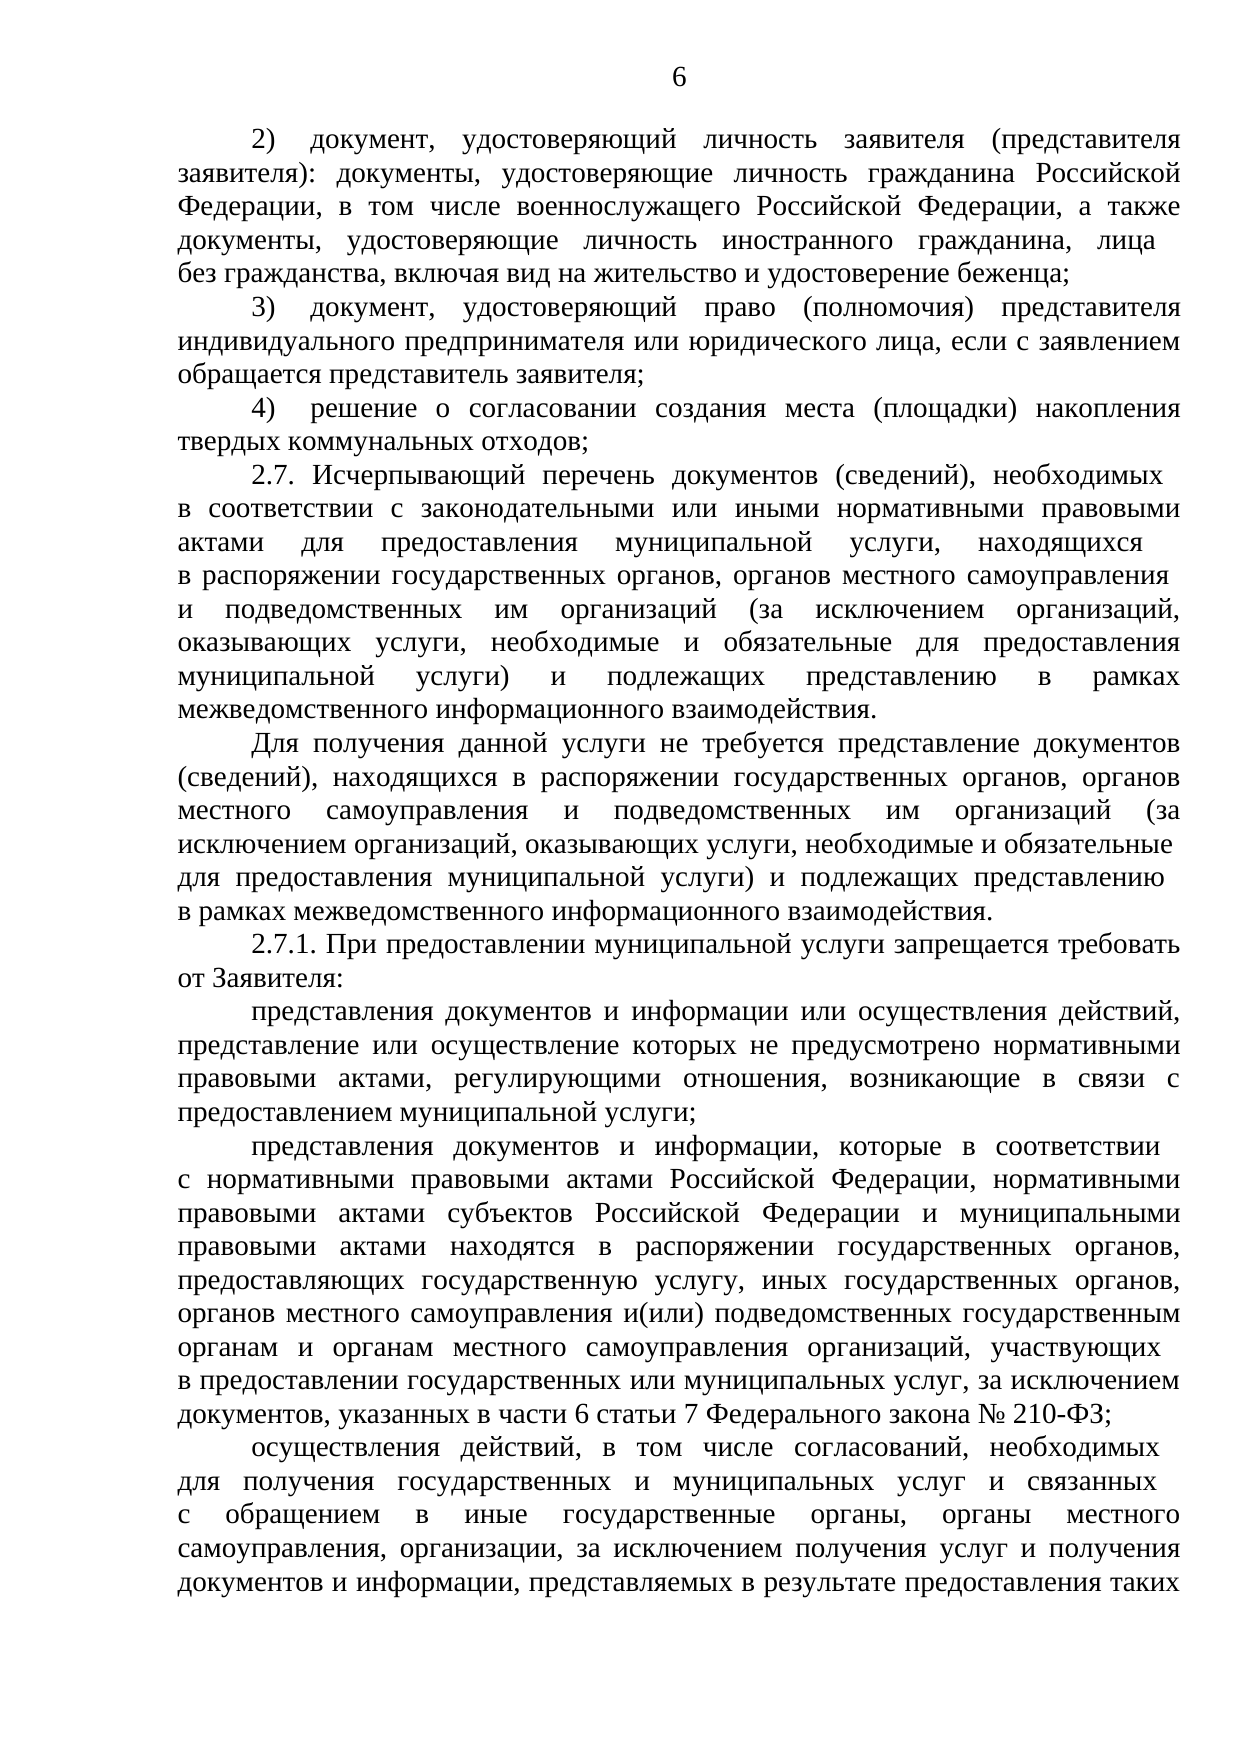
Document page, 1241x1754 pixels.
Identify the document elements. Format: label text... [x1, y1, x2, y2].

text представления документов и информации, которые в соответствии с нормативными правовыми актами Российской Федерации, нормативными правовыми актами субъектов Российской Федерации и муниципальными правовыми актами находятся в распоряжении государственных органов, предоставляющих государственную услугу, иных государственных органов, органов местного самоуправления и(или) подведомственных государственным органам и органам местного самоуправления организаций, участвующих в предоставлении государственных или муниципальных услуг, за исключением документов, указанных в части 6 статьи 7 Федерального закона № 210-ФЗ; [177, 1128, 1181, 1429]
text 2.7. Исчерпывающий перечень документов (сведений), необходимых в соответствии с законодательными или иными нормативными правовыми актами для предоставления муниципальной услуги, находящихся в распоряжении государственных органов, органов местного самоуправления и подведомственных им организаций (за исключением организаций, оказывающих услуги, необходимые и обязательные для предоставления муниципальной услуги) и подлежащих представлению в рамках межведомственного информационного взаимодействия. [177, 457, 1181, 725]
list документ, удостоверяющий право (полномочия) представителя индивидуального предпринимателя или юридического лица, если с заявлением обращается представитель заявителя; [177, 289, 1181, 390]
text 2.7.1. При предоставлении муниципальной услуги запрещается требовать от Заявителя: [177, 926, 1181, 993]
text Для получения данной услуги не требуется представление документов (сведений), находящихся в распоряжении государственных органов, органов местного самоуправления и подведомственных им организаций (за исключением организаций, оказывающих услуги, необходимые и обязательные для предоставления муниципальной услуги) и подлежащих представлению в рамках межведомственного информационного взаимодействия. [177, 725, 1181, 926]
list решение о согласовании создания места (площадки) накопления твердых коммунальных отходов; [177, 390, 1181, 457]
list документ, удостоверяющий личность заявителя (представителя заявителя): документы, удостоверяющие личность гражданина Российской Федерации, в том числе военнослужащего Российской Федерации, а также документы, удостоверяющие личность иностранного гражданина, лица без гражданства, включая вид на жительство и удостоверение беженца; [177, 121, 1181, 289]
text представления документов и информации или осуществления действий, представление или осуществление которых не предусмотрено нормативными правовыми актами, регулирующими отношения, возникающие в связи с предоставлением муниципальной услуги; [177, 993, 1181, 1128]
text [177, 1429, 1181, 1597]
